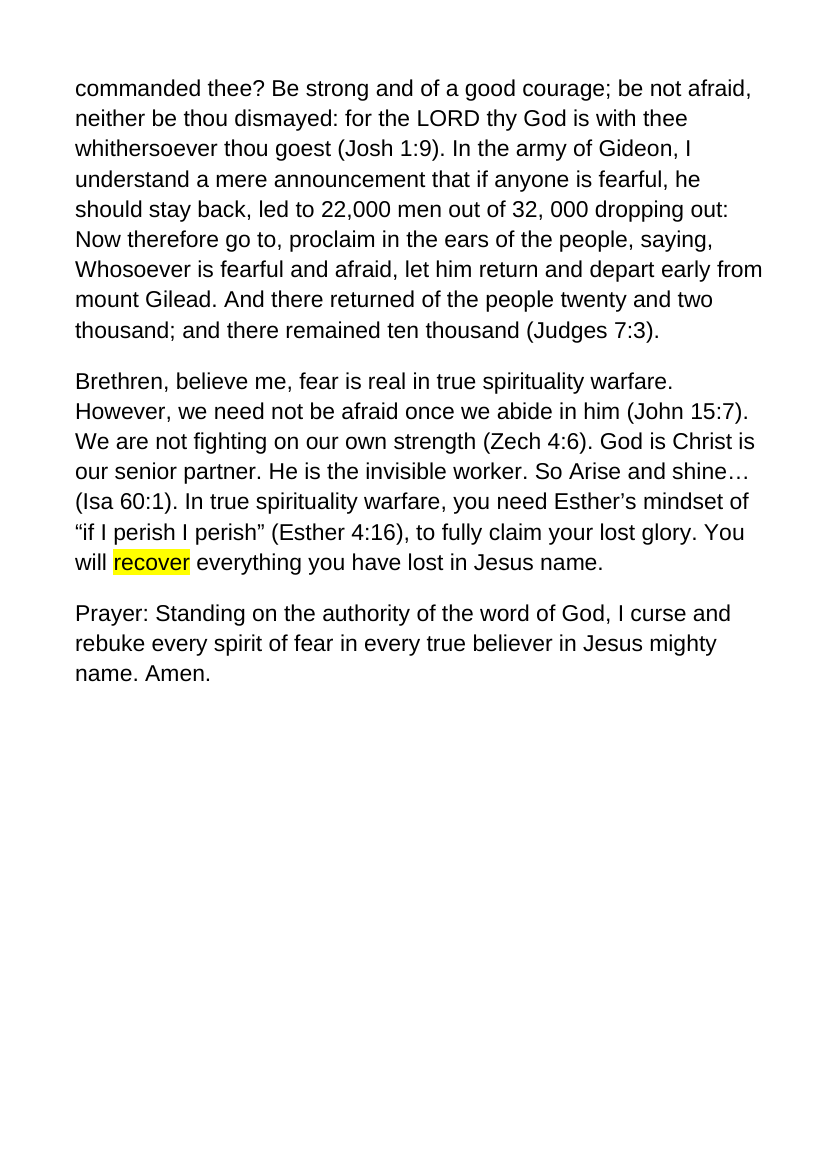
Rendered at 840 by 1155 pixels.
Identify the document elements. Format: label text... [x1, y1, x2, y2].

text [75, 75, 765, 343]
text Brethren, believe me, fear is real in true spirituality warfare. However, we need not be afraid once we abide in him (John 15:7). We are not fighting on our own strength (Zech 4:6). God is Christ is our senior partner. He is the invisible worker. So Arise and shine… (Isa 60:1). In true spirituality warfare, you need Esther’s mindset of “if I perish I perish” (Esther 4:16), to fully claim your lost glory. You will recover everything you have lost in Jesus name. [75, 368, 765, 575]
text Prayer: Standing on the authority of the word of God, I curse and rebuke every spirit of fear in every true believer in Jesus mighty name. Amen. [75, 600, 765, 687]
